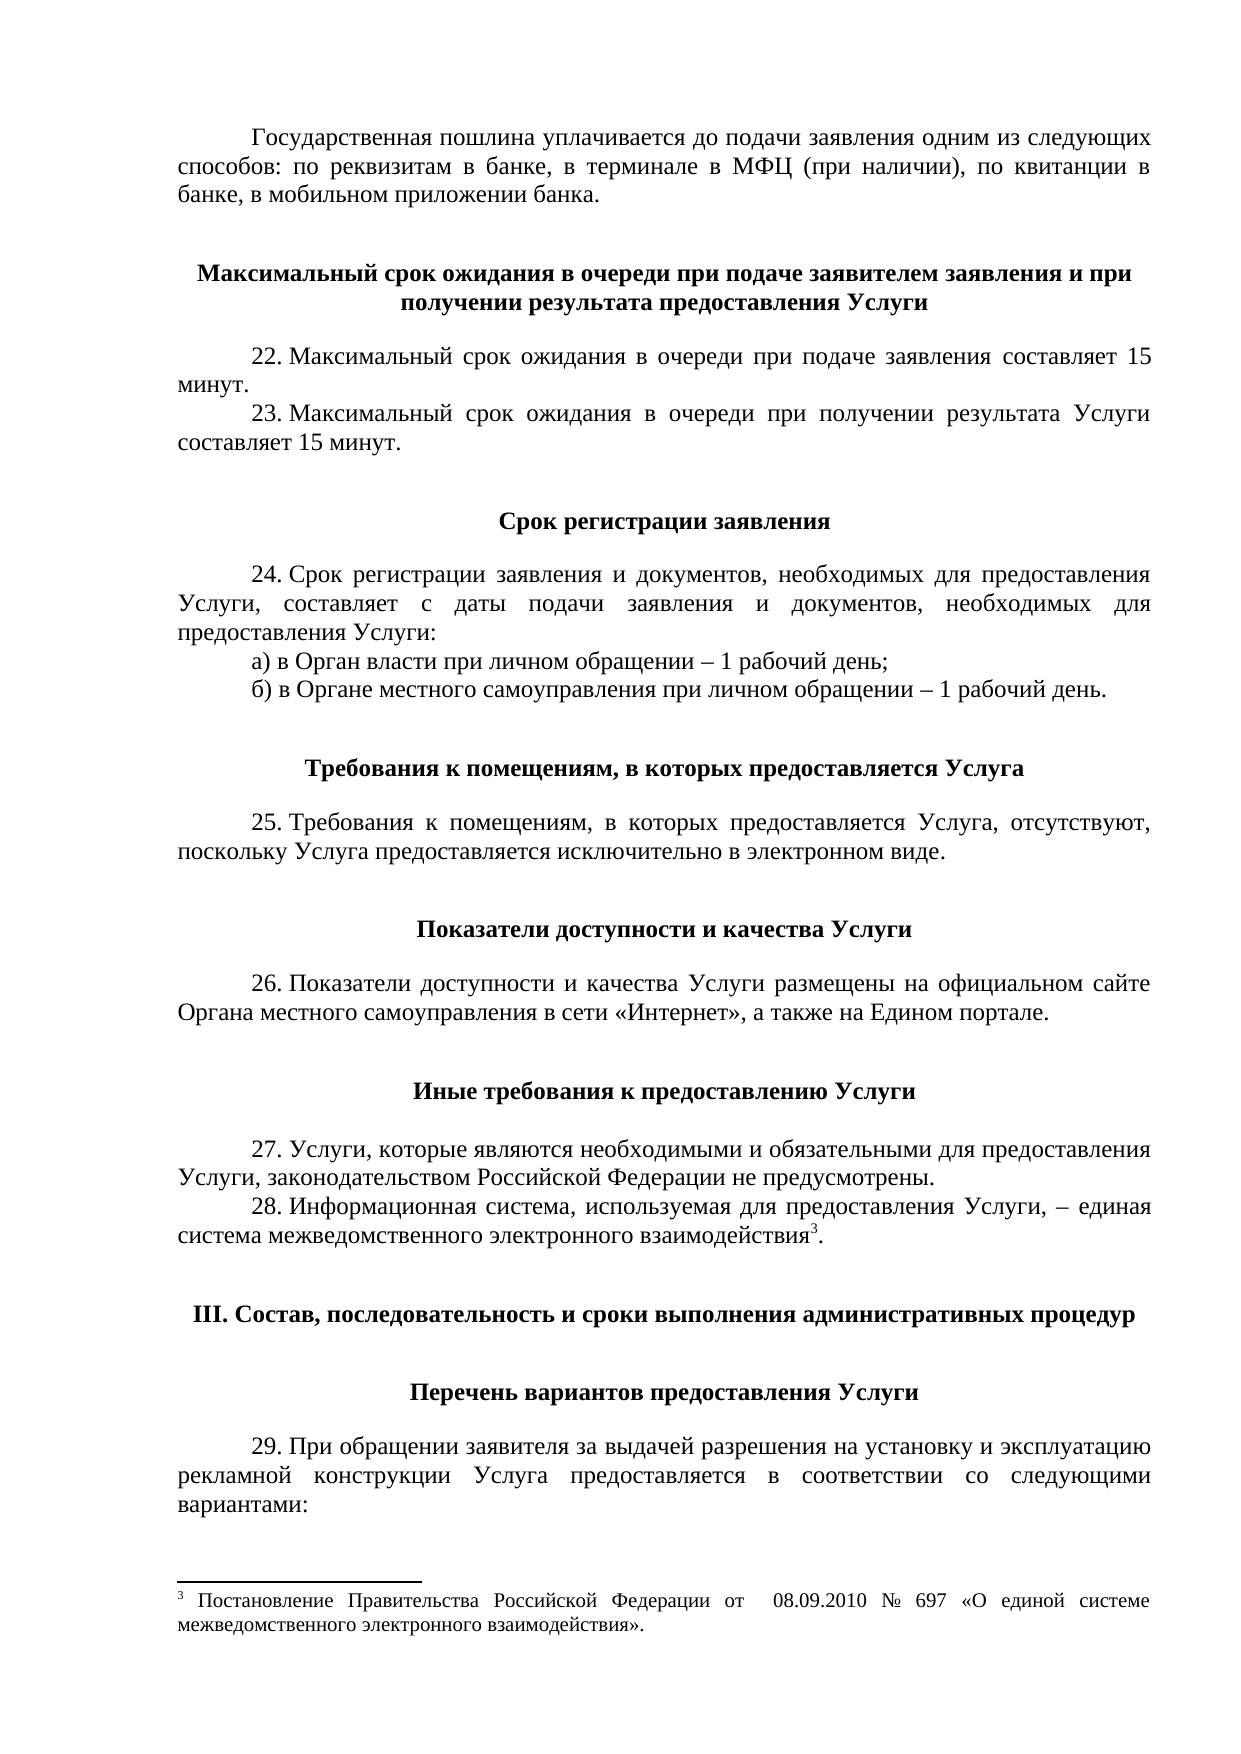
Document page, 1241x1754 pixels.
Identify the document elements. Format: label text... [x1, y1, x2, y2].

list При обращении заявителя за выдачей разрешения на установку и эксплуатацию рекламной конструкции Услуга предоставляется в соответствии со следующими вариантами: [177, 1431, 1152, 1517]
list Требования к помещениям, в которых предоставляется Услуга, отсутствуют, поскольку Услуга предоставляется исключительно в электронном виде. [177, 807, 1152, 864]
text Иные требования к предоставлению Услуги [177, 1076, 1152, 1104]
text Государственная пошлина уплачивается до подачи заявления одним из следующих способов: по реквизитам в банке, в терминале в МФЦ (при наличии), по квитанции в банке, в мобильном приложении банка. [177, 122, 1152, 208]
list Максимальный срок ожидания в очереди при получении результата Услуги составляет 15 минут. [177, 398, 1152, 456]
text Срок регистрации заявления [177, 506, 1152, 534]
list в Органе местного самоуправления при личном обращении – 1 рабочий день. [177, 674, 1152, 703]
text III. Состав, последовательность и сроки выполнения административных процедур [177, 1299, 1152, 1327]
list Показатели доступности и качества Услуги размещены на официальном сайте Органа местного самоуправления в сети «Интернет», а также на Едином портале. [177, 968, 1152, 1026]
list Срок регистрации заявления и документов, необходимых для предоставления Услуги, составляет с даты подачи заявления и документов, необходимых для предоставления Услуги: [177, 559, 1152, 646]
text Требования к помещениям, в которых предоставляется Услуга [177, 753, 1152, 782]
text Максимальный срок ожидания в очереди при подаче заявителем заявления и при получении результата предоставления Услуги [177, 258, 1152, 316]
list в Орган власти при личном обращении – 1 рабочий день; [177, 646, 1152, 674]
list Информационная система, используемая для предоставления Услуги, – единая система межведомственного электронного взаимодействия. [177, 1191, 1152, 1249]
text Показатели доступности и качества Услуги [177, 914, 1152, 943]
list Максимальный срок ожидания в очереди при подаче заявления составляет 15 минут. [177, 341, 1152, 398]
list Услуги, которые являются необходимыми и обязательными для предоставления Услуги, законодательством Российской Федерации не предусмотрены. [177, 1134, 1152, 1191]
text Перечень вариантов предоставления Услуги [177, 1377, 1152, 1406]
